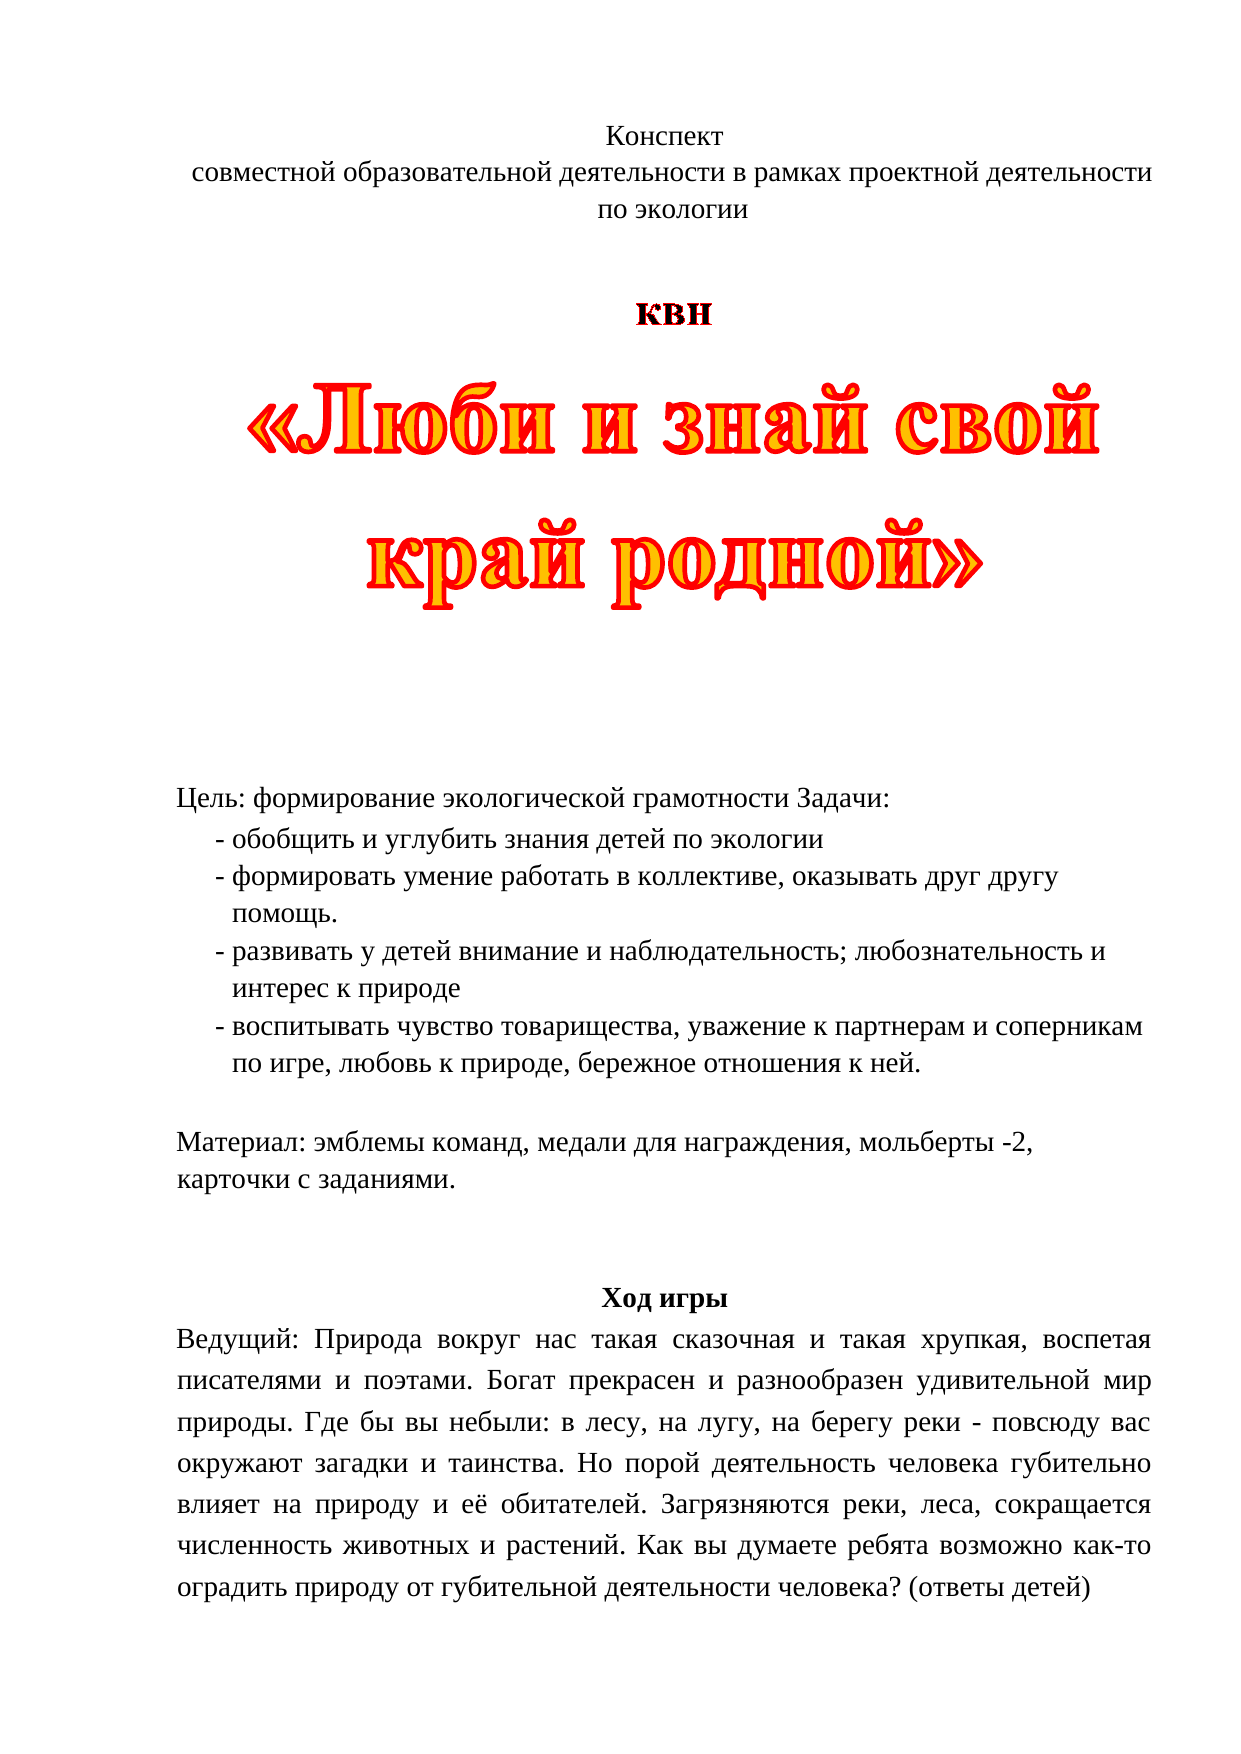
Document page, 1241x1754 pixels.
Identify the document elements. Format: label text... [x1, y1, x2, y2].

list развивать у детей внимание и наблюдательность; любознательность и интерес к природе [215, 933, 1154, 1004]
text совместной образовательной деятельности в рамках проектной деятельности по экологии [177, 154, 1167, 224]
text Конспект [177, 118, 1152, 152]
list воспитывать чувство товарищества, уважение к партнерам и соперникам по игре, любовь к природе, бережное отношения к ней. [215, 1008, 1154, 1079]
text Материал: эмблемы команд, медали для награждения, мольберты -2, карточки с заданиями. [176, 1124, 1154, 1195]
text Ведущий: Природа вокруг нас такая сказочная и такая хрупкая, воспетая писателями и поэтами. Богат прекрасен и разнообразен удивительной мир природы. Где бы вы небыли: в лесу, на лугу, на берегу реки - повсюду вас окружают загадки и таинства. Но порой деятельность человека губительно влияет на природу и её обитателей. Загрязняются реки, леса, сокращается численность животных и растений. Как вы думаете ребята возможно как-то оградить природу от губительной деятельности человека? (ответы детей) [176, 1321, 1153, 1602]
list обобщить и углубить знания детей по экологии [215, 821, 1154, 854]
text Ход игры [191, 1280, 1138, 1314]
list формировать умение работать в коллективе, оказывать друг другу помощь. [215, 858, 1154, 929]
text Цель: формирование экологической грамотности Задачи: [176, 780, 892, 814]
